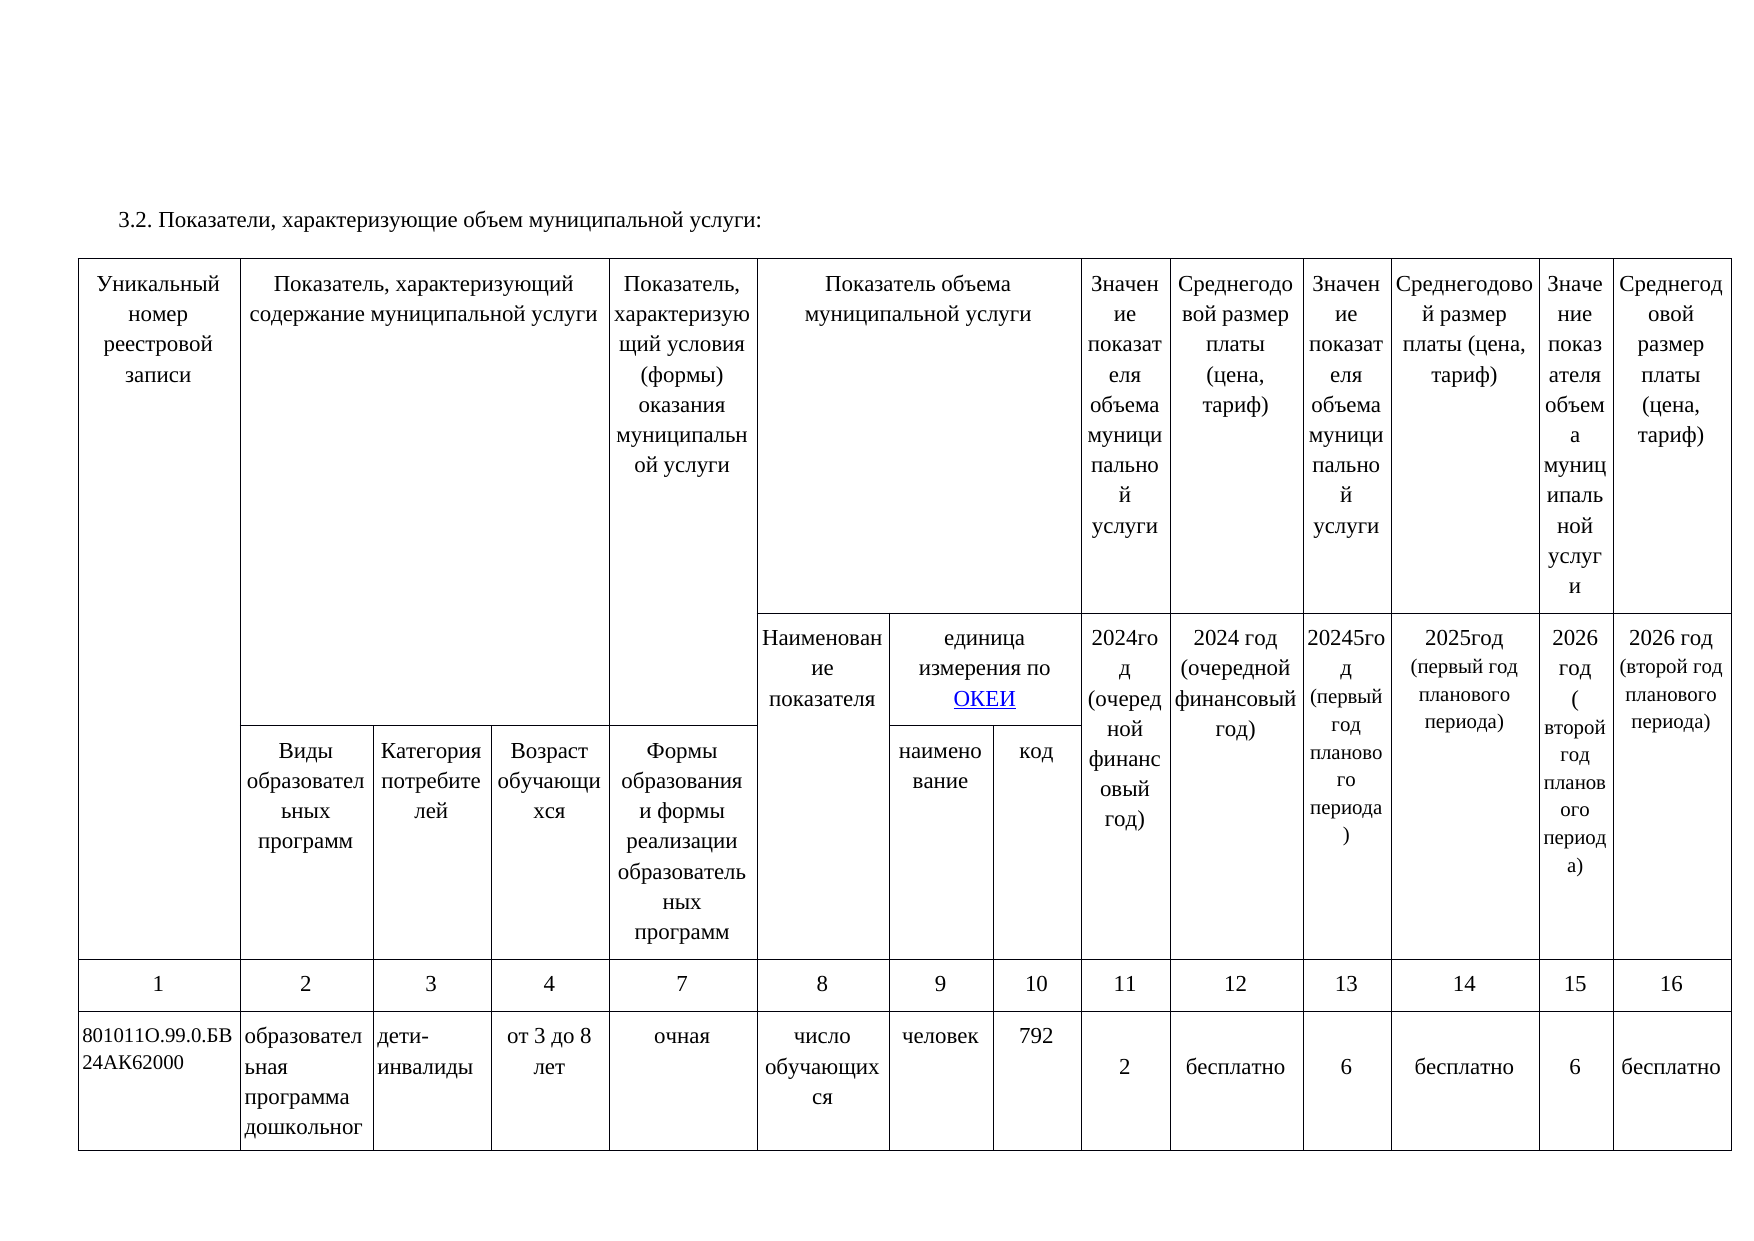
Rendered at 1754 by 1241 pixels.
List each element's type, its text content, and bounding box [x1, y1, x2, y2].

table_cell 2024год (очередной финансовый год) [1082, 614, 1170, 959]
table_header Среднегодовой размер платы (цена, тариф) [1171, 259, 1303, 613]
table_header Среднегодовой размер платы (цена, тариф) [1614, 259, 1731, 613]
table_cell 6 [1304, 1012, 1391, 1150]
table_cell 12 [1171, 960, 1303, 1011]
table_cell 2 [241, 960, 373, 1011]
table_cell 7 [610, 960, 757, 1011]
table_cell 3 [374, 960, 491, 1011]
table_cell 2026 год (второй год планового периода) [1540, 614, 1613, 959]
table_cell Наименование показателя [758, 614, 889, 959]
table_cell Возраст обучающихся [492, 726, 609, 959]
table_header Среднегодовой размер платы (цена, тариф) [1392, 259, 1539, 613]
table_header Значение показателя объема муниципальной услуги [1304, 259, 1391, 613]
table_cell Формы образования и формы реализации образовательных программ [610, 726, 757, 959]
table_header Значение показателя объема муниципальной услуги [1540, 259, 1613, 613]
table_header Значение показателя объема муниципальной услуги [1082, 259, 1170, 613]
table_header Уникальный номер реестровой записи [79, 259, 240, 959]
table_cell от 3 до 8 лет [492, 1012, 609, 1150]
table_cell Категория потребителей [374, 726, 491, 959]
table_header Показатель, характеризующий условия (формы) оказания муниципальной услуги [610, 259, 757, 725]
table_cell 15 [1540, 960, 1613, 1011]
table_cell 16 [1614, 960, 1731, 1011]
table_cell человек [890, 1012, 993, 1150]
table_cell 4 [492, 960, 609, 1011]
table_cell наименование [890, 726, 993, 959]
table_cell 6 [1540, 1012, 1613, 1150]
table_cell 13 [1304, 960, 1391, 1011]
table_cell бесплатно [1171, 1012, 1303, 1150]
table_cell 8 [758, 960, 889, 1011]
table_cell 2025год (первый год планового периода) [1392, 614, 1539, 959]
table_header Показатель объема муниципальной услуги [758, 259, 1081, 613]
table_cell бесплатно [1614, 1012, 1731, 1150]
table_cell число обучающихся [758, 1012, 889, 1150]
table_cell код [994, 726, 1081, 959]
table_cell 10 [994, 960, 1081, 1011]
table_cell 792 [994, 1012, 1081, 1150]
table_cell 20245год (первый год планового периода) [1304, 614, 1391, 959]
text 3.2. Показатели, характеризующие объем муниципальной услуги: [118, 206, 1636, 232]
table_header Показатель, характеризующий содержание муниципальной услуги [241, 259, 609, 725]
table_cell 9 [890, 960, 993, 1011]
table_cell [241, 1012, 373, 1150]
table_cell дети-инвалиды [374, 1012, 491, 1150]
table_cell бесплатно [1392, 1012, 1539, 1150]
table_cell 1 [79, 960, 240, 1011]
table_cell 2026 год (второй год планового периода) [1614, 614, 1731, 959]
table_cell единица измерения по ОКЕИ [890, 614, 1081, 725]
table_cell очная [610, 1012, 757, 1150]
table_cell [79, 1012, 240, 1150]
table_cell 2024 год (очередной финансовый год) [1171, 614, 1303, 959]
table_cell 14 [1392, 960, 1539, 1011]
table_cell Виды образовательных программ [241, 726, 373, 959]
table_cell 2 [1082, 1012, 1170, 1150]
table_cell 11 [1082, 960, 1170, 1011]
